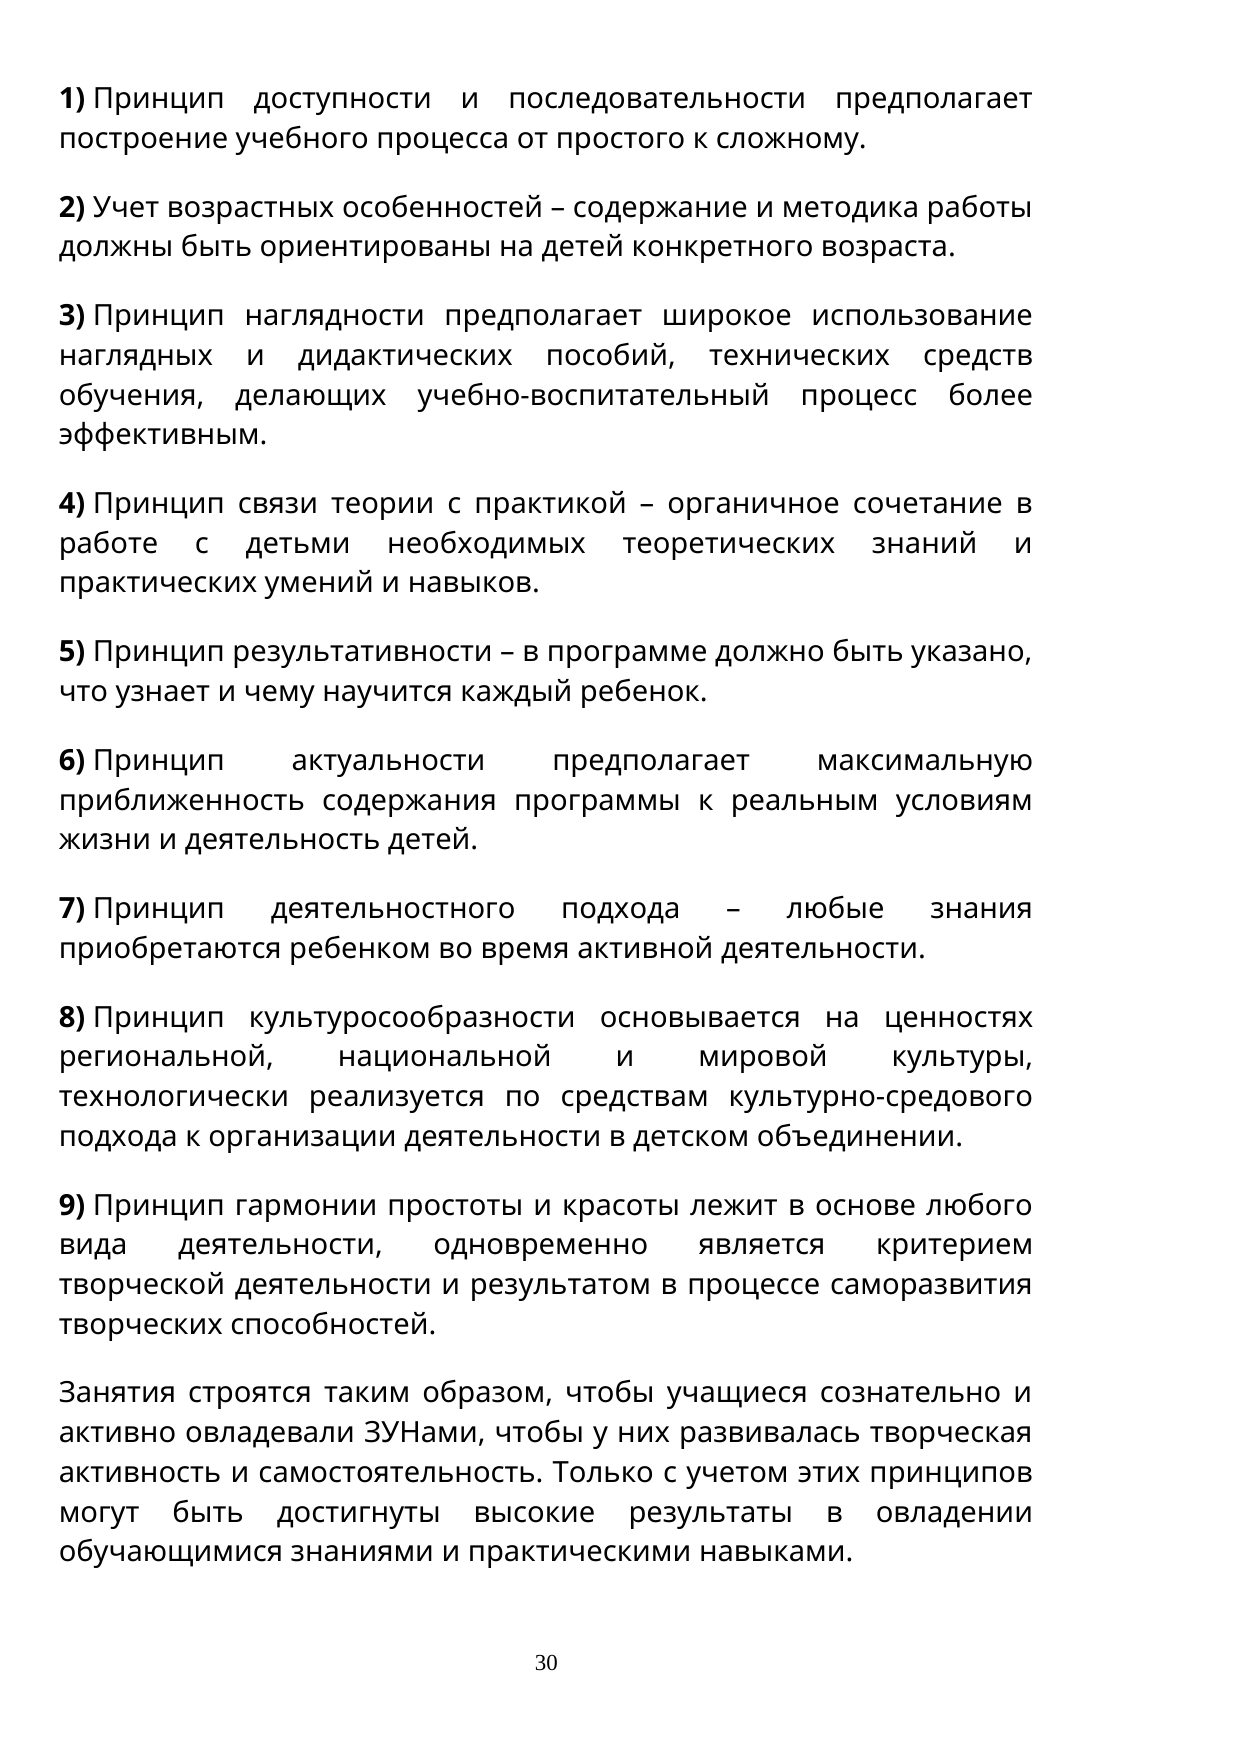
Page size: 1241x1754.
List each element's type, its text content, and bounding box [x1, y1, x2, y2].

text 9) Принцип гармонии простоты и красоты лежит в основе любого вида деятельности, одновременно является критерием творческой деятельности и результатом в процессе саморазвития творческих способностей. [58, 1184, 1033, 1343]
text 8) Принцип культуросообразности основывается на ценностях региональной, национальной и мировой культуры, технологически реализуется по средствам культурно-средового подхода к организации деятельности в детском объединении. [58, 996, 1033, 1155]
text Занятия строятся таким образом, чтобы учащиеся сознательно и активно овладевали ЗУНами, чтобы у них развивалась творческая активность и самостоятельность. Только с учетом этих принципов могут быть достигнуты высокие результаты в овладении обучающимися знаниями и практическими навыками. [58, 1372, 1033, 1570]
text 5) Принцип результативности – в программе должно быть указано, что узнает и чему научится каждый ребенок. [58, 631, 1033, 710]
text 1) Принцип доступности и последовательности предполагает построение учебного процесса от простого к сложному. [58, 77, 1033, 157]
text 7) Принцип деятельностного подхода – любые знания приобретаются ребенком во время активной деятельности. [58, 887, 1033, 967]
text 4) Принцип связи теории с практикой – органичное сочетание в работе с детьми необходимых теоретических знаний и практических умений и навыков. [58, 482, 1033, 601]
text 2) Учет возрастных особенностей – содержание и методика работы должны быть ориентированы на детей конкретного возраста. [58, 186, 1033, 265]
text 3) Принцип наглядности предполагает широкое использование наглядных и дидактических пособий, технических средств обучения, делающих учебно-воспитательный процесс более эффективным. [58, 294, 1033, 453]
text 6) Принцип актуальности предполагает максимальную приближенность содержания программы к реальным условиям жизни и деятельность детей. [58, 739, 1033, 858]
